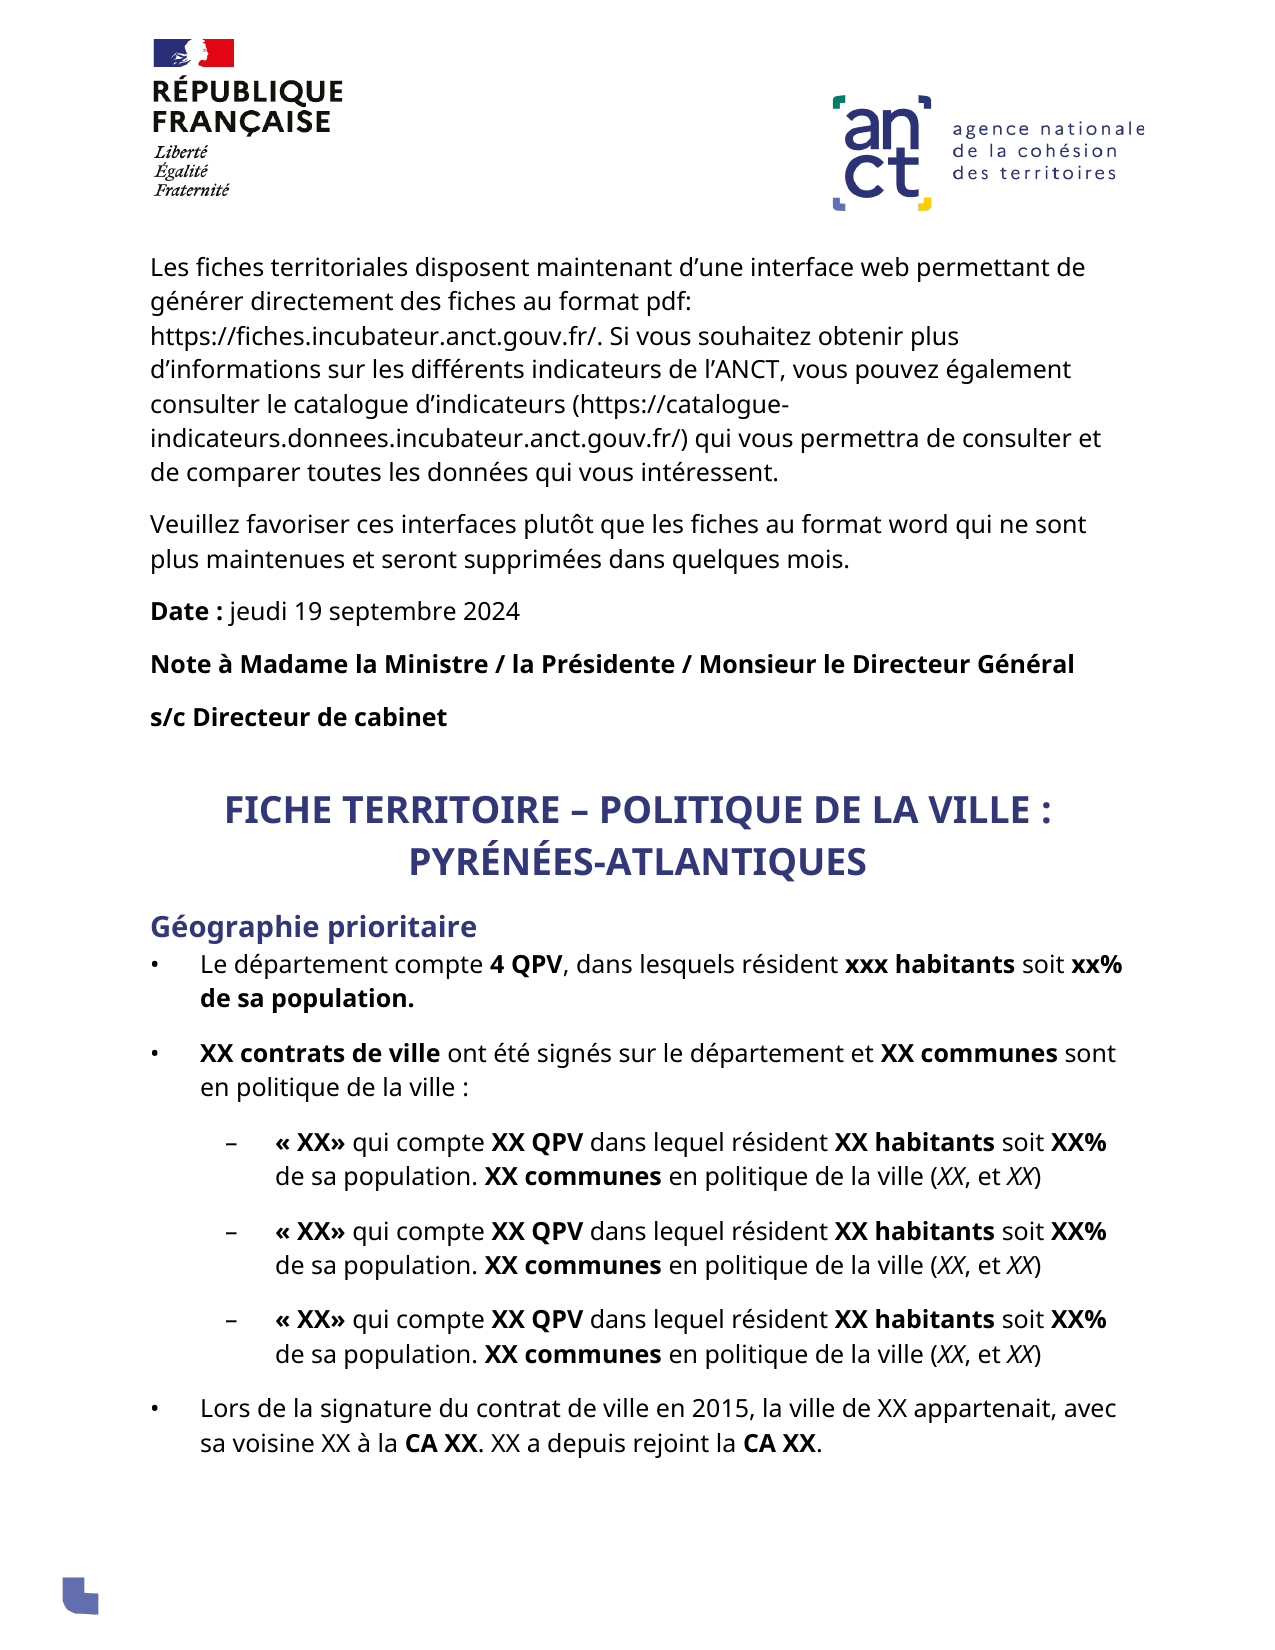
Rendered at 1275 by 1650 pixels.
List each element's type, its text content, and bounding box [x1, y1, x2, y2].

list XX contrats de ville ont été signés sur le département et XX communes sont en politique de la ville : [150, 1035, 1125, 1103]
list « XX» qui compte XX QPV dans lequel résident XX habitants soit XX% de sa population. XX communes en politique de la ville (XX, et XX) [225, 1302, 1125, 1370]
picture [51, 1569, 108, 1624]
subtitle FICHE TERRITOIRE – POLITIQUE DE LA VILLE : PYRÉNÉES-ATLANTIQUES [150, 784, 1125, 886]
list Le département compte 4 QPV, dans lesquels résident xxx habitants soit xx% de sa population. [150, 946, 1125, 1014]
text Date : jeudi 19 septembre 2024 [150, 594, 1125, 628]
list Lors de la signature du contrat de ville en 2015, la ville de XX appartenait, avec sa voisine XX à la CA XX. XX a depuis rejoint la CA XX. [150, 1391, 1125, 1459]
list « XX» qui compte XX QPV dans lequel résident XX habitants soit XX% de sa population. XX communes en politique de la ville (XX, et XX) [225, 1124, 1125, 1192]
text Veuillez favoriser ces interfaces plutôt que les fiches au format word qui ne sont plus maintenues et seront supprimées dans quelques mois. [150, 507, 1125, 575]
picture [832, 95, 1145, 211]
list « XX» qui compte XX QPV dans lequel résident XX habitants soit XX% de sa population. XX communes en politique de la ville (XX, et XX) [225, 1213, 1125, 1281]
text s/c Directeur de cabinet [150, 700, 1125, 734]
picture [153, 39, 343, 196]
subtitle Géographie prioritaire [150, 907, 1125, 946]
text Les fiches territoriales disposent maintenant d’une interface web permettant de générer directement des fiches au format pdf: https://fiches.incubateur.anct.gouv.fr/. Si vous souhaitez obtenir plus d’informations sur les différents indicateurs de l’ANCT, vous pouvez également consulter le catalogue d’indicateurs (https://catalogue-indicateurs.donnees.incubateur.anct.gouv.fr/) qui vous permettra de consulter et de comparer toutes les données qui vous intéressent. [150, 250, 1125, 488]
text Note à Madame la Ministre / la Présidente / Monsieur le Directeur Général [150, 647, 1125, 681]
